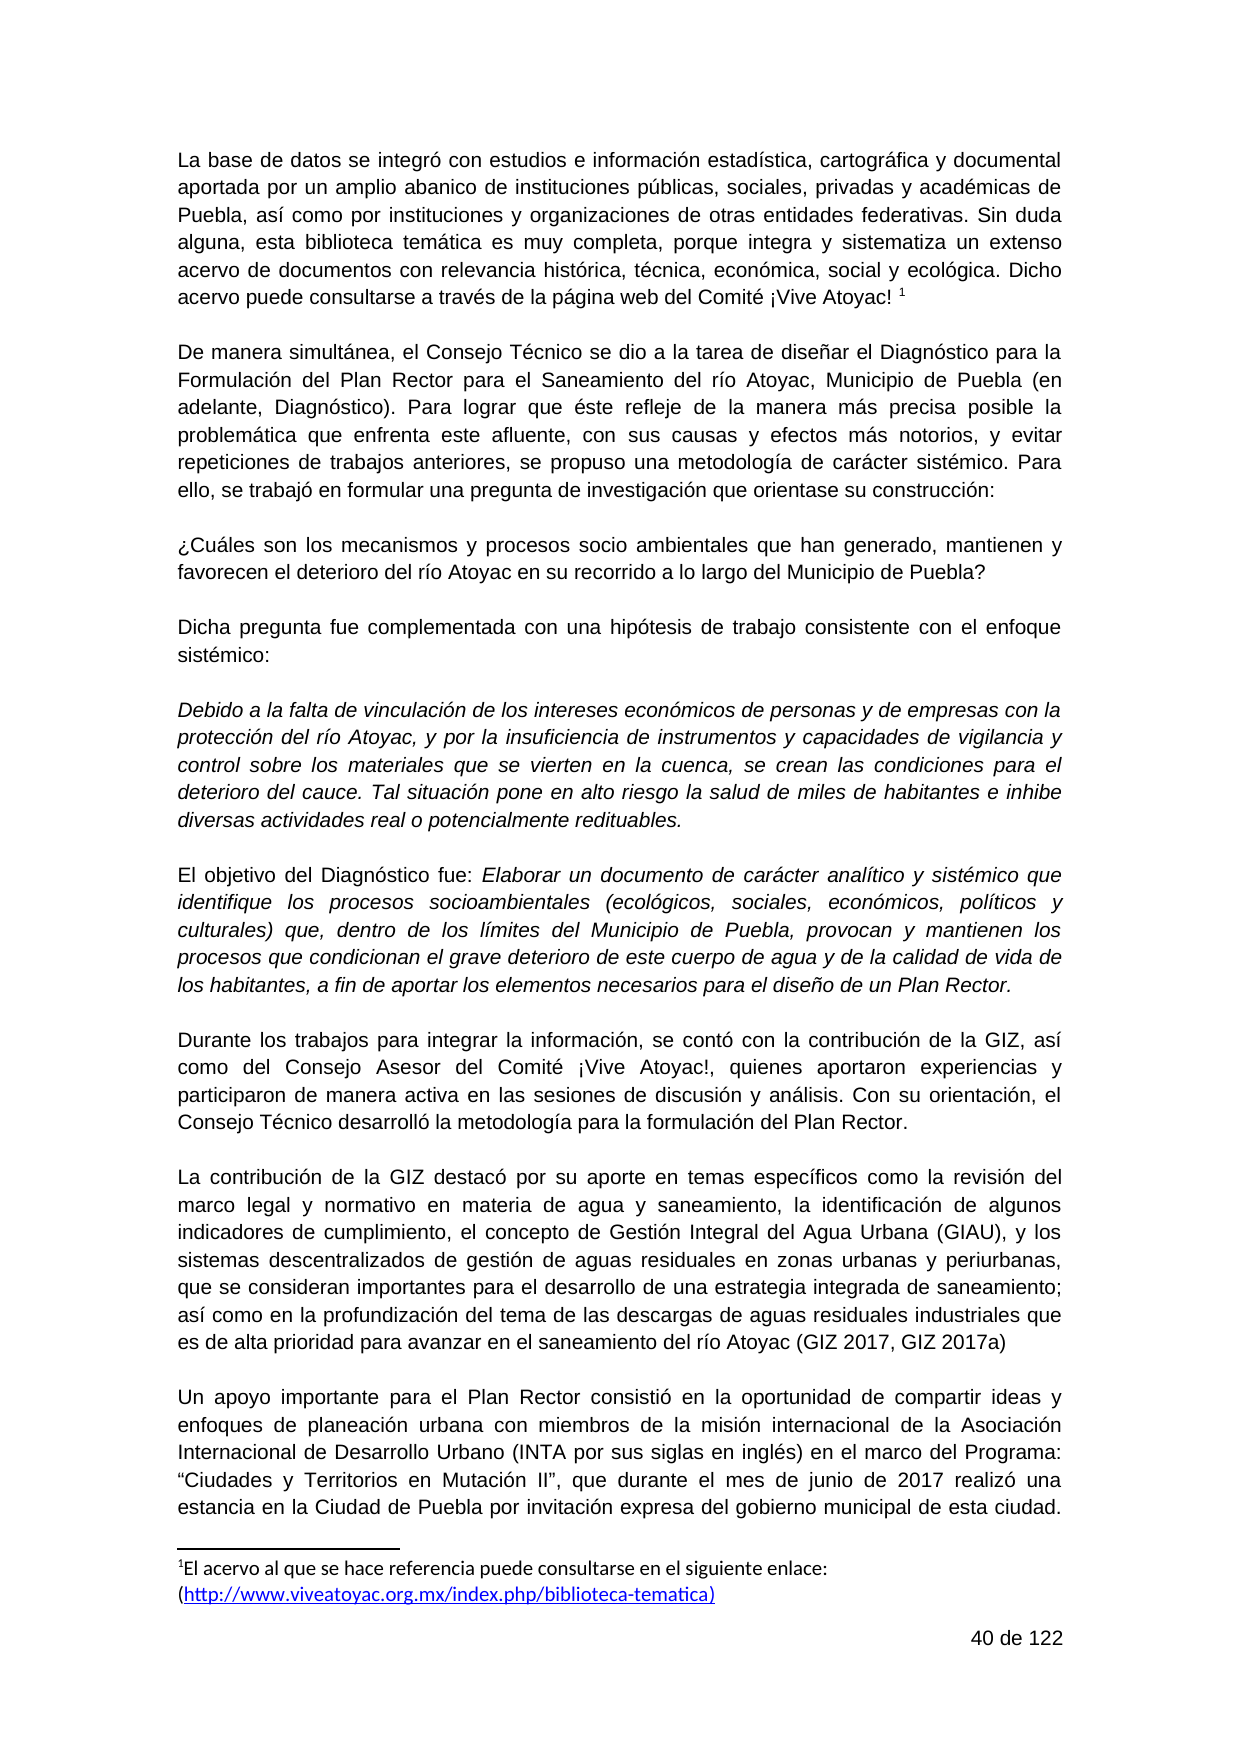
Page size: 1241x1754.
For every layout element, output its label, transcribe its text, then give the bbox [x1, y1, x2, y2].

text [177, 1385, 1063, 1519]
text ¿Cuáles son los mecanismos y procesos socio ambientales que han generado, mantienen y favorecen el deterioro del río Atoyac en su recorrido a lo largo del Municipio de Puebla? [177, 533, 1063, 584]
text El objetivo del Diagnóstico fue: Elaborar un documento de carácter analítico y sistémico que identifique los procesos socioambientales (ecológicos, sociales, económicos, políticos y culturales) que, dentro de los límites del Municipio de Puebla, provocan y mantienen los procesos que condicionan el grave deterioro de este cuerpo de agua y de la calidad de vida de los habitantes, a fin de aportar los elementos necesarios para el diseño de un Plan Rector. [177, 863, 1063, 997]
text De manera simultánea, el Consejo Técnico se dio a la tarea de diseñar el Diagnóstico para la Formulación del Plan Rector para el Saneamiento del río Atoyac, Municipio de Puebla (en adelante, Diagnóstico). Para lograr que éste refleje de la manera más precisa posible la problemática que enfrenta este afluente, con sus causas y efectos más notorios, y evitar repeticiones de trabajos anteriores, se propuso una metodología de carácter sistémico. Para ello, se trabajó en formular una pregunta de investigación que orientase su construcción: [177, 340, 1063, 502]
text La base de datos se integró con estudios e información estadística, cartográfica y documental aportada por un amplio abanico de instituciones públicas, sociales, privadas y académicas de Puebla, así como por instituciones y organizaciones de otras entidades federativas. Sin duda alguna, esta biblioteca temática es muy completa, porque integra y sistematiza un extenso acervo de documentos con relevancia histórica, técnica, económica, social y ecológica. Dicho acervo puede consultarse a través de la página web del Comité ¡Vive Atoyac! [177, 148, 1063, 309]
text Durante los trabajos para integrar la información, se contó con la contribución de la GIZ, así como del Consejo Asesor del Comité ¡Vive Atoyac!, quienes aportaron experiencias y participaron de manera activa en las sesiones de discusión y análisis. Con su orientación, el Consejo Técnico desarrolló la metodología para la formulación del Plan Rector. [177, 1028, 1063, 1134]
text Debido a la falta de vinculación de los intereses económicos de personas y de empresas con la protección del río Atoyac, y por la insuficiencia de instrumentos y capacidades de vigilancia y control sobre los materiales que se vierten en la cuenca, se crean las condiciones para el deterioro del cauce. Tal situación pone en alto riesgo la salud de miles de habitantes e inhibe diversas actividades real o potencialmente redituables. [177, 698, 1063, 832]
text Dicha pregunta fue complementada con una hipótesis de trabajo consistente con el enfoque sistémico: [177, 615, 1063, 667]
text La contribución de la GIZ destacó por su aporte en temas específicos como la revisión del marco legal y normativo en materia de agua y saneamiento, la identificación de algunos indicadores de cumplimiento, el concepto de Gestión Integral del Agua Urbana (GIAU), y los sistemas descentralizados de gestión de aguas residuales en zonas urbanas y periurbanas, que se consideran importantes para el desarrollo de una estrategia integrada de saneamiento; así como en la profundización del tema de las descargas de aguas residuales industriales que es de alta prioridad para avanzar en el saneamiento del río Atoyac (GIZ 2017, GIZ 2017a) [177, 1165, 1063, 1354]
